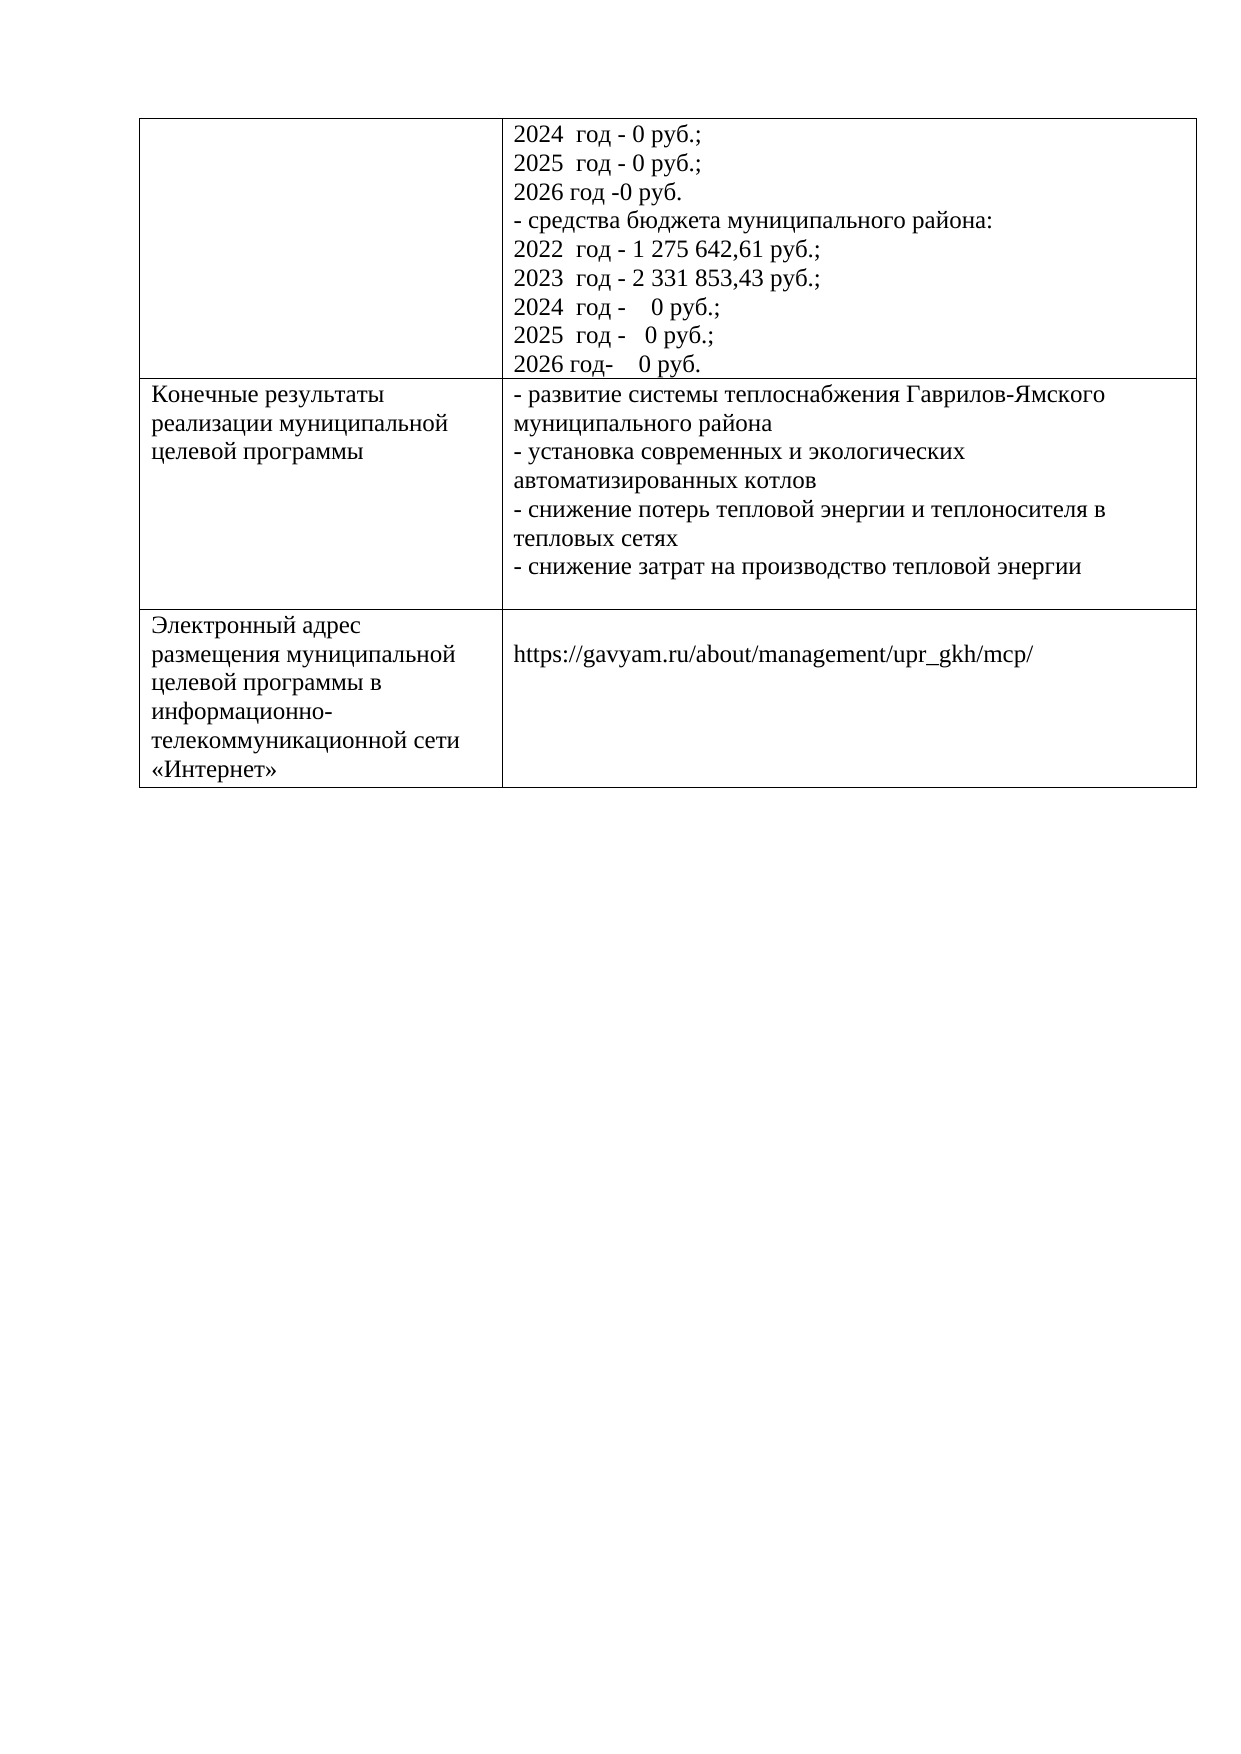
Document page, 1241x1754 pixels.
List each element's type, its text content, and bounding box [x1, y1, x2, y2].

table_cell https://gavyam.ru/about/management/upr_gkh/mcp/ [503, 610, 1196, 787]
table_cell Конечные результаты реализации муниципальной целевой программы [140, 379, 502, 609]
table_cell Электронный адрес размещения муниципальной целевой программы в информационно-телекоммуникационной сети «Интернет» [140, 610, 502, 787]
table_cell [140, 119, 502, 378]
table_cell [503, 119, 1196, 378]
table_cell - развитие системы теплоснабжения Гаврилов-Ямского муниципального района - установка современных и экологических автоматизированных котлов - снижение потерь тепловой энергии и теплоносителя в тепловых сетях - снижение затрат на производство тепловой энергии [503, 379, 1196, 609]
